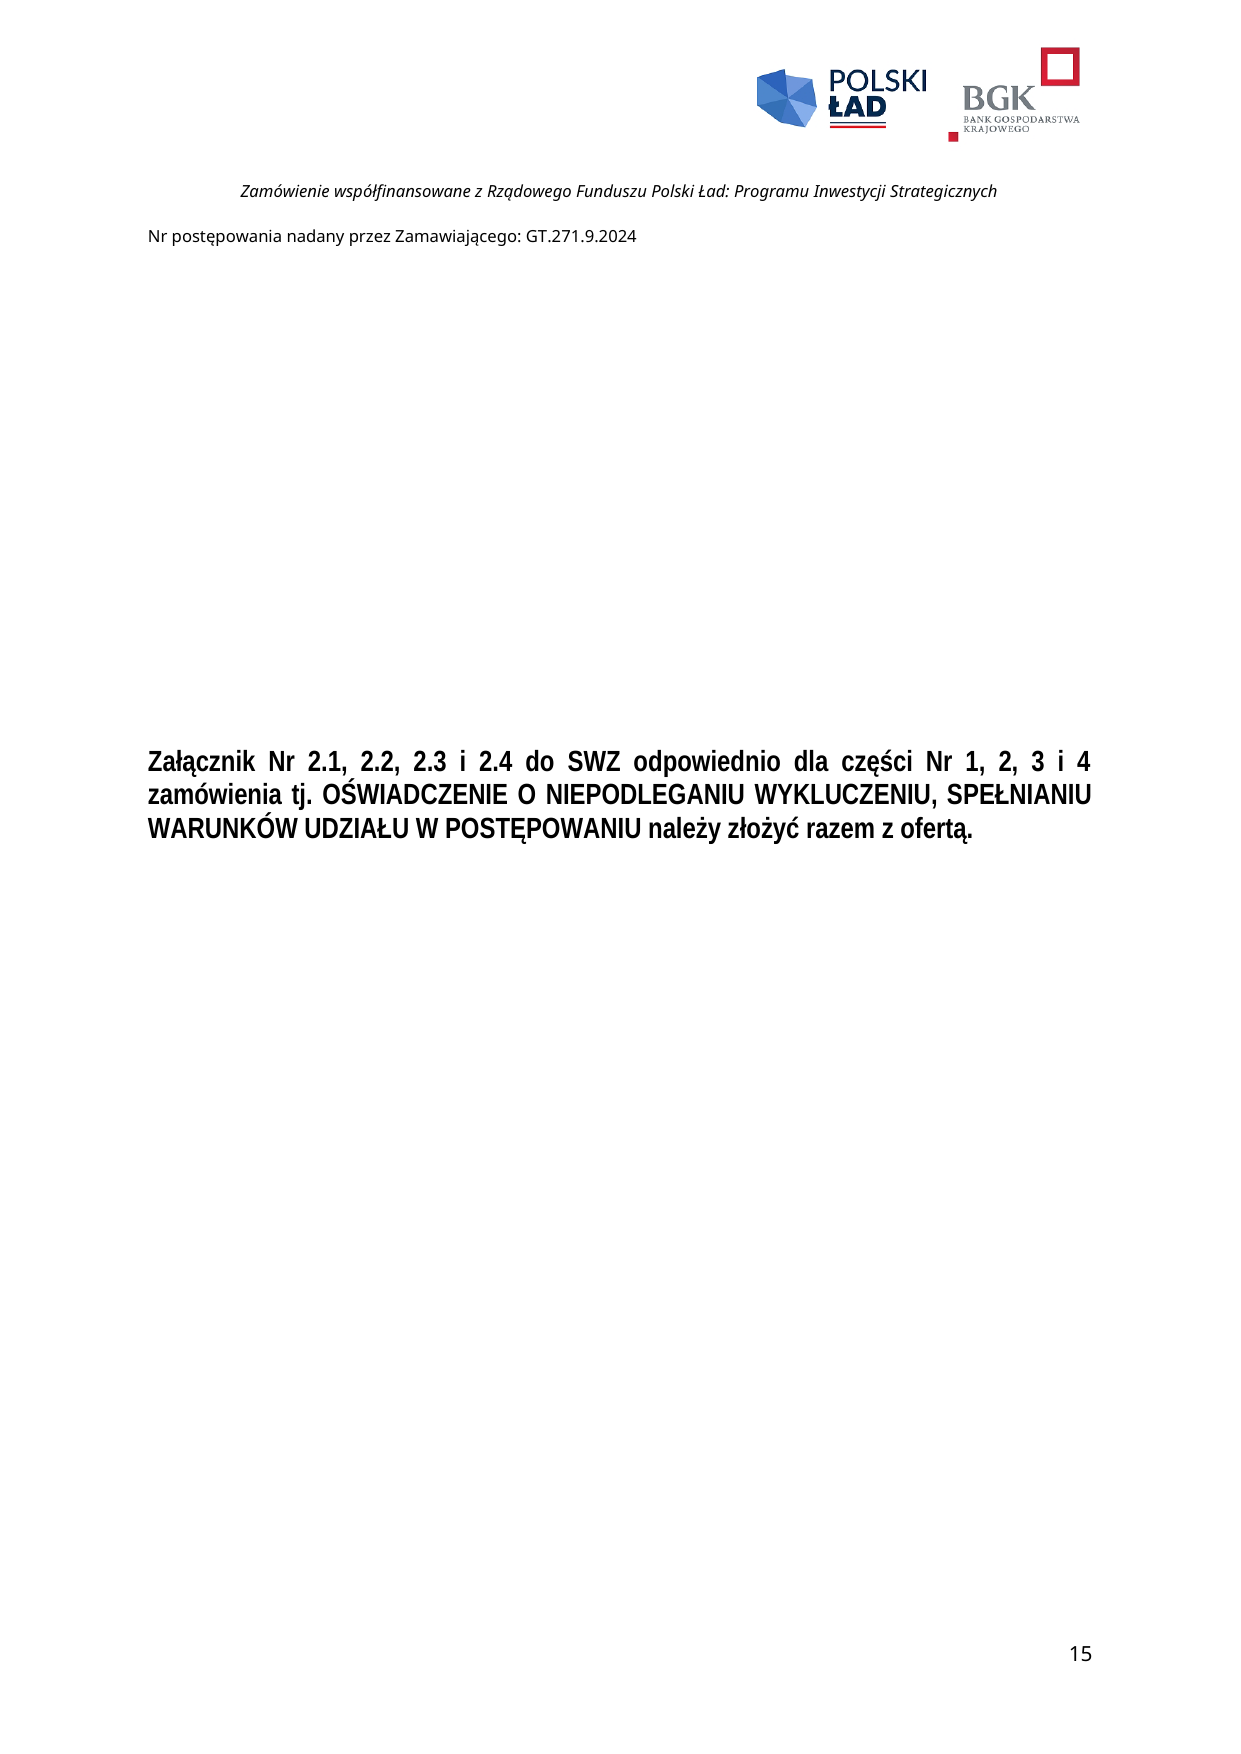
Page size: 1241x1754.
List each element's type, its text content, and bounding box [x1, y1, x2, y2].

text Załącznik Nr 2.1, 2.2, 2.3 i 2.4 do SWZ odpowiednio dla części Nr 1, 2, 3 i 4 zamówienia tj. OŚWIADCZENIE O NIEPODLEGANIU WYKLUCZENIU, SPEŁNIANIU WARUNKÓW UDZIAŁU W POSTĘPOWANIU należy złożyć razem z ofertą. [148, 744, 1092, 844]
